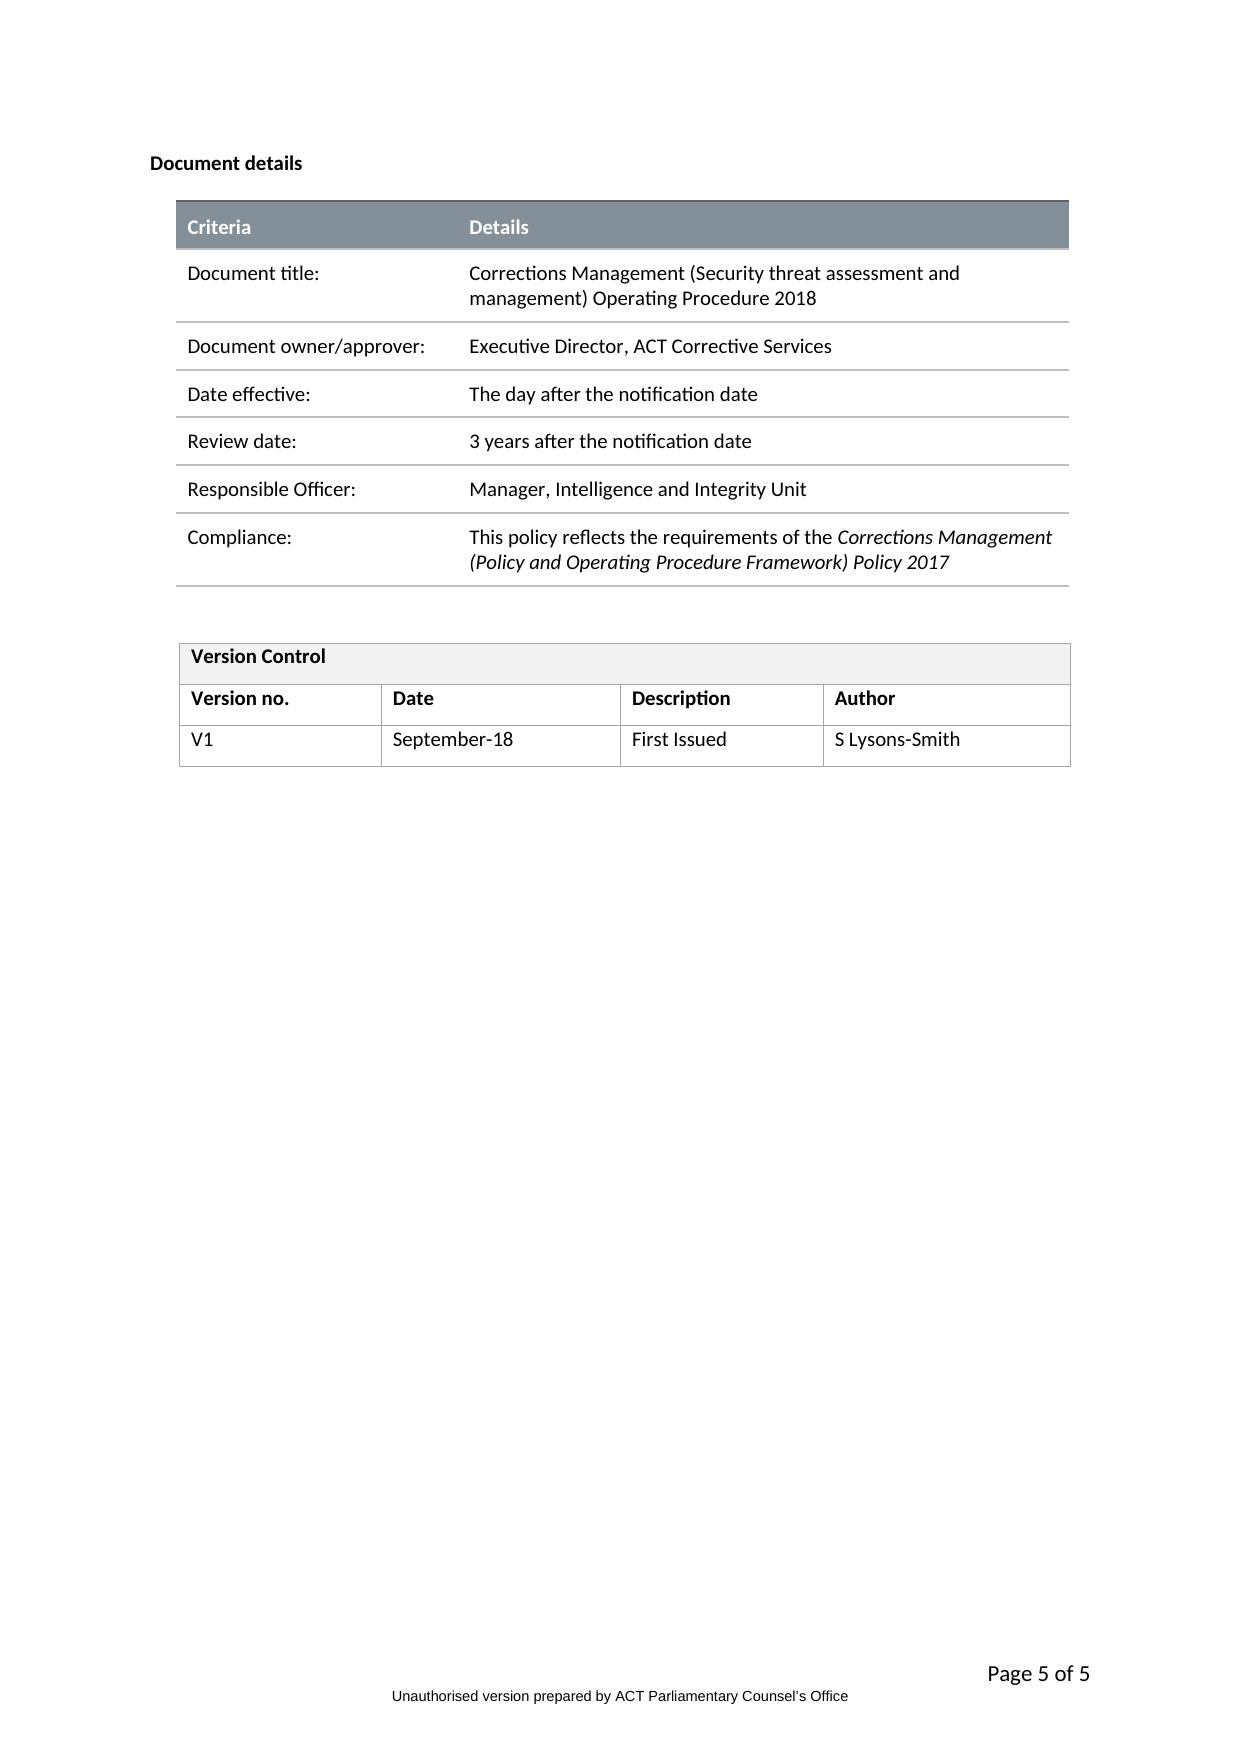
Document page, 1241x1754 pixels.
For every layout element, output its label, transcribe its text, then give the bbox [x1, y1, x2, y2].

table_cell The day after the notification date [458, 371, 1069, 416]
table_cell S Lysons-Smith [824, 726, 1070, 766]
table_cell Author [824, 685, 1070, 725]
table_cell September-18 [382, 726, 620, 766]
table_header Criteria [176, 202, 458, 248]
table_header Version Control [180, 644, 1070, 684]
table_cell First Issued [621, 726, 823, 766]
table_cell Date [382, 685, 620, 725]
text Document details [150, 150, 1090, 175]
table_cell Version no. [180, 685, 381, 725]
table_cell Manager, Intelligence and Integrity Unit [458, 466, 1069, 512]
table_cell Executive Director, ACT Corrective Services [458, 323, 1069, 368]
table_cell This policy reflects the requirements of the Corrections Management (Policy and Operating Procedure Framework) Policy 2017 [458, 514, 1069, 585]
table_cell Compliance: [176, 514, 458, 585]
table_cell 3 years after the notification date [458, 418, 1069, 464]
table_header Details [458, 202, 1069, 248]
table_cell Corrections Management (Security threat assessment and management) Operating Procedure 2018 [458, 250, 1069, 321]
table_cell Description [621, 685, 823, 725]
table_cell Document title: [176, 250, 458, 321]
table_cell Review date: [176, 418, 458, 464]
table_cell V1 [180, 726, 381, 766]
table_cell Document owner/approver: [176, 323, 458, 368]
table_cell Responsible Officer: [176, 466, 458, 512]
table_cell Date effective: [176, 371, 458, 416]
